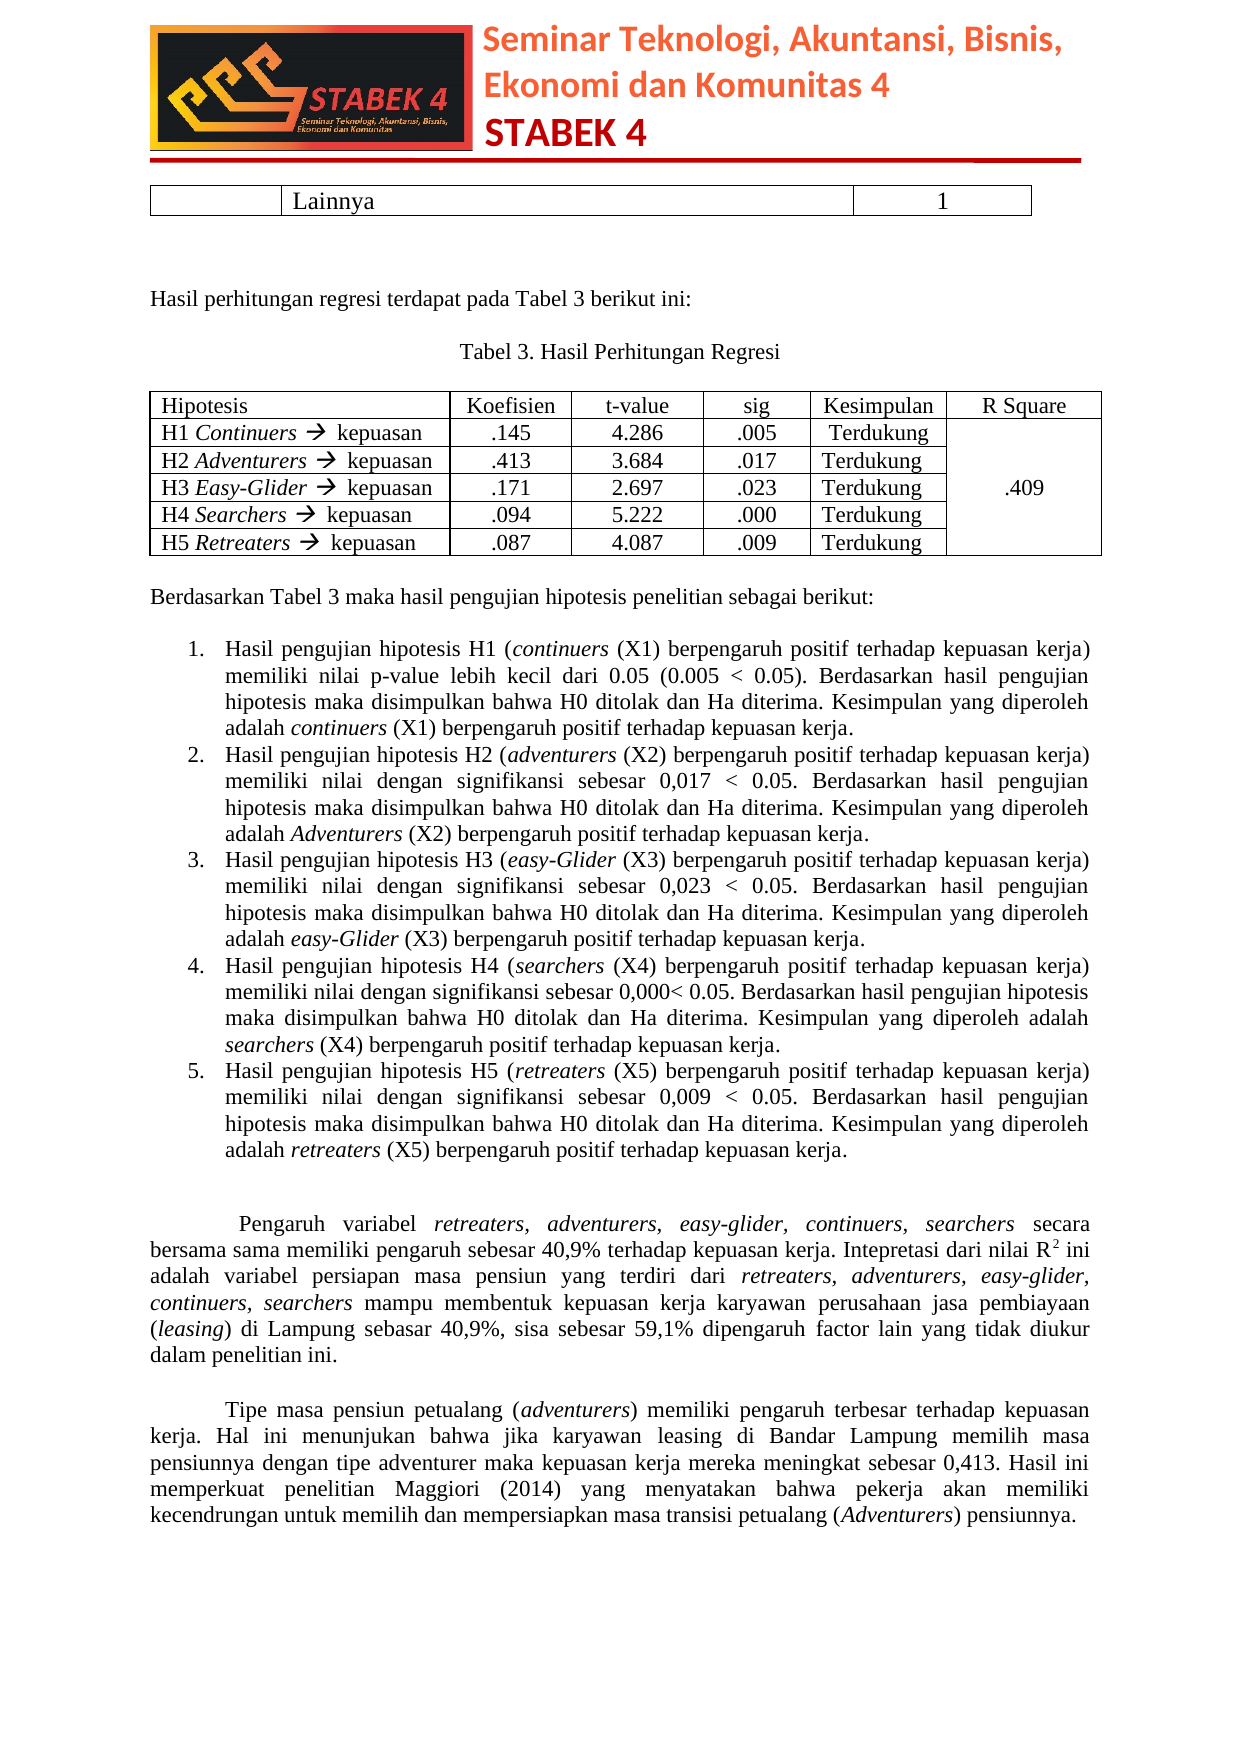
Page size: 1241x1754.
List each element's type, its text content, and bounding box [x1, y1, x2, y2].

text Pengaruh variabel retreaters, adventurers, easy-glider, continuers, searchers secara bersama sama memiliki pengaruh sebesar 40,9% terhadap kepuasan kerja. Intepretasi dari nilai R2 ini adalah variabel persiapan masa pensiun yang terdiri dari retreaters, adventurers, easy-glider, continuers, searchers mampu membentuk kepuasan kerja karyawan perusahaan jasa pembiayaan (leasing) di Lampung sebasar 40,9%, sisa sebesar 59,1% dipengaruh factor lain yang tidak diukur dalam penelitian ini. [150, 1210, 1090, 1368]
list Hasil pengujian hipotesis H2 (adventurers (X2) berpengaruh positif terhadap kepuasan kerja) memiliki nilai dengan signifikansi sebesar 0,017 < 0.05. Berdasarkan hasil pengujian hipotesis maka disimpulkan bahwa H0 ditolak dan Ha diterima. Kesimpulan yang diperoleh adalah Adventurers (X2) berpengaruh positif terhadap kepuasan kerja. [187, 741, 1090, 846]
table_cell .009 [704, 529, 810, 555]
table_cell 4.286 [572, 419, 703, 446]
table_cell .000 [704, 502, 810, 528]
table_cell 4.087 [572, 529, 703, 555]
table_cell H5 Retreaters kepuasan [151, 529, 449, 555]
table_cell Terdukung [811, 419, 946, 446]
table_cell 2.697 [572, 474, 703, 501]
table_header sig [704, 392, 810, 418]
table_cell 5.222 [572, 502, 703, 528]
table_cell .409 [947, 419, 1101, 555]
list Hasil pengujian hipotesis H3 (easy-Glider (X3) berpengaruh positif terhadap kepuasan kerja) memiliki nilai dengan signifikansi sebesar 0,023 < 0.05. Berdasarkan hasil pengujian hipotesis maka disimpulkan bahwa H0 ditolak dan Ha diterima. Kesimpulan yang diperoleh adalah easy-Glider (X3) berpengaruh positif terhadap kepuasan kerja. [187, 846, 1090, 952]
table_cell .094 [451, 502, 571, 528]
table_header Kesimpulan [811, 392, 946, 418]
picture [150, 25, 473, 151]
text Hasil perhitungan regresi terdapat pada Tabel 3 berikut ini: [150, 286, 1090, 312]
table_cell .087 [451, 529, 571, 555]
table_cell .005 [704, 419, 810, 446]
table_cell .171 [451, 474, 571, 501]
table_cell 3.684 [572, 447, 703, 473]
table_cell .017 [704, 447, 810, 473]
table_cell H4 Searchers kepuasan [151, 502, 449, 528]
table_header Hipotesis [151, 392, 449, 418]
table_cell H1 Continuers kepuasan [151, 419, 449, 446]
text Berdasarkan Tabel 3 maka hasil pengujian hipotesis penelitian sebagai berikut: [150, 583, 1090, 609]
table_header t-value [572, 392, 703, 418]
table_cell .145 [451, 419, 571, 446]
table_cell Terdukung [811, 474, 946, 501]
list Hasil pengujian hipotesis H5 (retreaters (X5) berpengaruh positif terhadap kepuasan kerja) memiliki nilai dengan signifikansi sebesar 0,009 < 0.05. Berdasarkan hasil pengujian hipotesis maka disimpulkan bahwa H0 ditolak dan Ha diterima. Kesimpulan yang diperoleh adalah retreaters (X5) berpengaruh positif terhadap kepuasan kerja. [187, 1057, 1090, 1162]
list Hasil pengujian hipotesis H1 (continuers (X1) berpengaruh positif terhadap kepuasan kerja) memiliki nilai p-value lebih kecil dari 0.05 (0.005 < 0.05). Berdasarkan hasil pengujian hipotesis maka disimpulkan bahwa H0 ditolak dan Ha diterima. Kesimpulan yang diperoleh adalah continuers (X1) berpengaruh positif terhadap kepuasan kerja. [187, 635, 1090, 741]
list Hasil pengujian hipotesis H4 (searchers (X4) berpengaruh positif terhadap kepuasan kerja) memiliki nilai dengan signifikansi sebesar 0,000< 0.05. Berdasarkan hasil pengujian hipotesis maka disimpulkan bahwa H0 ditolak dan Ha diterima. Kesimpulan yang diperoleh adalah searchers (X4) berpengaruh positif terhadap kepuasan kerja. [187, 952, 1090, 1057]
table_cell Terdukung [811, 529, 946, 555]
text Tabel 3. Hasil Perhitungan Regresi [150, 338, 1090, 364]
table_cell H2 Adventurers kepuasan [151, 447, 449, 473]
table_header R Square [947, 392, 1101, 418]
table_cell Terdukung [811, 502, 946, 528]
table_header Koefisien [451, 392, 571, 418]
table_cell Lainnya [282, 186, 853, 215]
table_cell H3 Easy-Glider kepuasan [151, 474, 449, 501]
text Tipe masa pensiun petualang (adventurers) memiliki pengaruh terbesar terhadap kepuasan kerja. Hal ini menunjukan bahwa jika karyawan leasing di Bandar Lampung memilih masa pensiunnya dengan tipe adventurer maka kepuasan kerja mereka meningkat sebesar 0,413. Hasil ini memperkuat penelitian Maggiori (2014) yang menyatakan bahwa pekerja akan memiliki kecendrungan untuk memilih dan mempersiapkan masa transisi petualang (Adventurers) pensiunnya. [150, 1396, 1090, 1528]
table_cell .413 [451, 447, 571, 473]
table_cell .023 [704, 474, 810, 501]
table_cell 1 [854, 186, 1031, 215]
table_cell Terdukung [811, 447, 946, 473]
